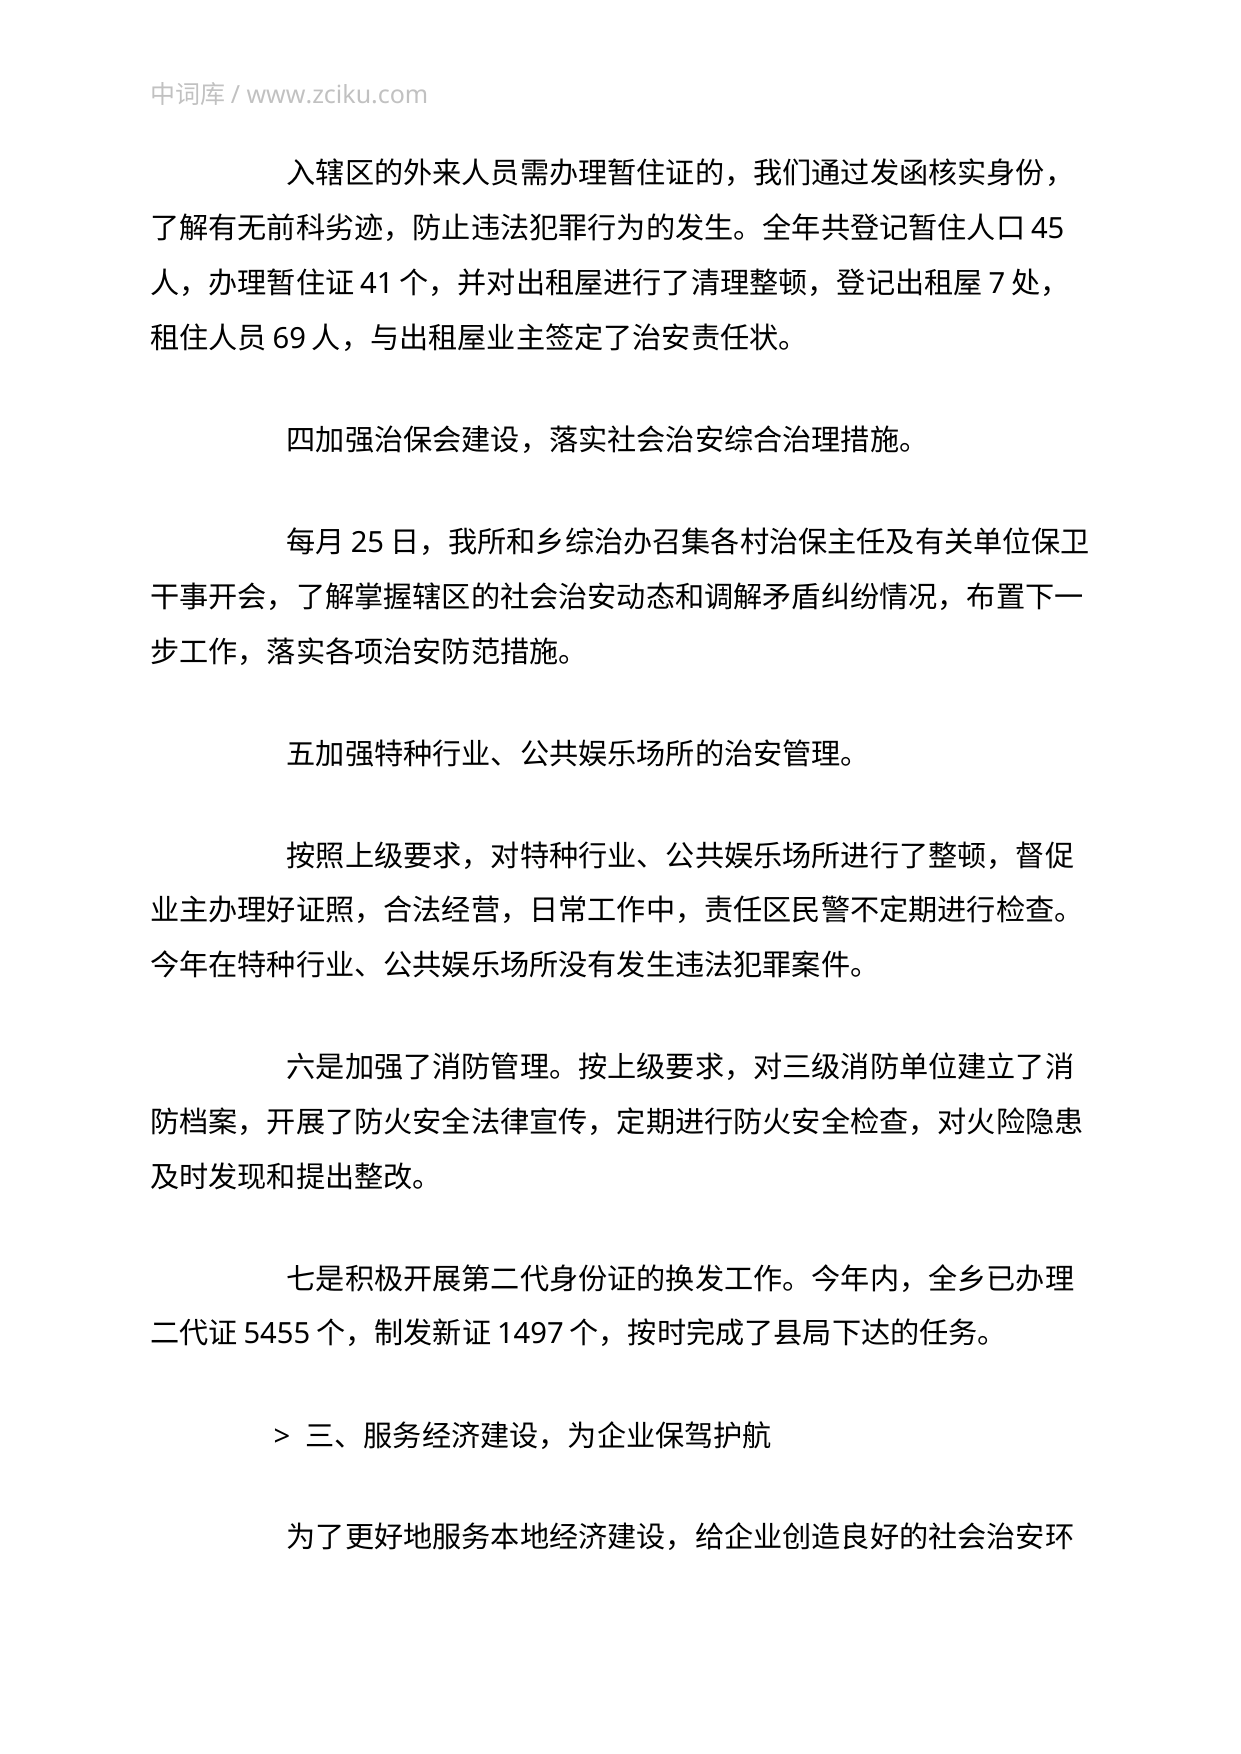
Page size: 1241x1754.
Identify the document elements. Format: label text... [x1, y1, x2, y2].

text 按照上级要求，对特种行业、公共娱乐场所进行了整顿，督促业主办理好证照，合法经营，日常工作中，责任区民警不定期进行检查。今年在特种行业、公共娱乐场所没有发生违法犯罪案件。 [150, 832, 1090, 984]
text 六是加强了消防管理。按上级要求，对三级消防单位建立了消防档案，开展了防火安全法律宣传，定期进行防火安全检查，对火险隐患及时发现和提出整改。 [150, 1044, 1090, 1196]
text 五加强特种行业、公共娱乐场所的治安管理。 [150, 730, 1090, 773]
text 入辖区的外来人员需办理暂住证的，我们通过发函核实身份，了解有无前科劣迹，防止违法犯罪行为的发生。全年共登记暂住人口45人，办理暂住证41个，并对出租屋进行了清理整顿，登记出租屋7处，租住人员69人，与出租屋业主签定了治安责任状。 [150, 150, 1090, 357]
text > 三、服务经济建设，为企业保驾护航 [150, 1412, 1090, 1454]
text 每月25日，我所和乡综治办召集各村治保主任及有关单位保卫干事开会，了解掌握辖区的社会治安动态和调解矛盾纠纷情况，布置下一步工作，落实各项治安防范措施。 [150, 519, 1090, 671]
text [150, 1514, 1090, 1556]
text 七是积极开展第二代身份证的换发工作。今年内，全乡已办理二代证5455个，制发新证1497个，按时完成了县局下达的任务。 [150, 1255, 1090, 1352]
text 四加强治保会建设，落实社会治安综合治理措施。 [150, 417, 1090, 459]
